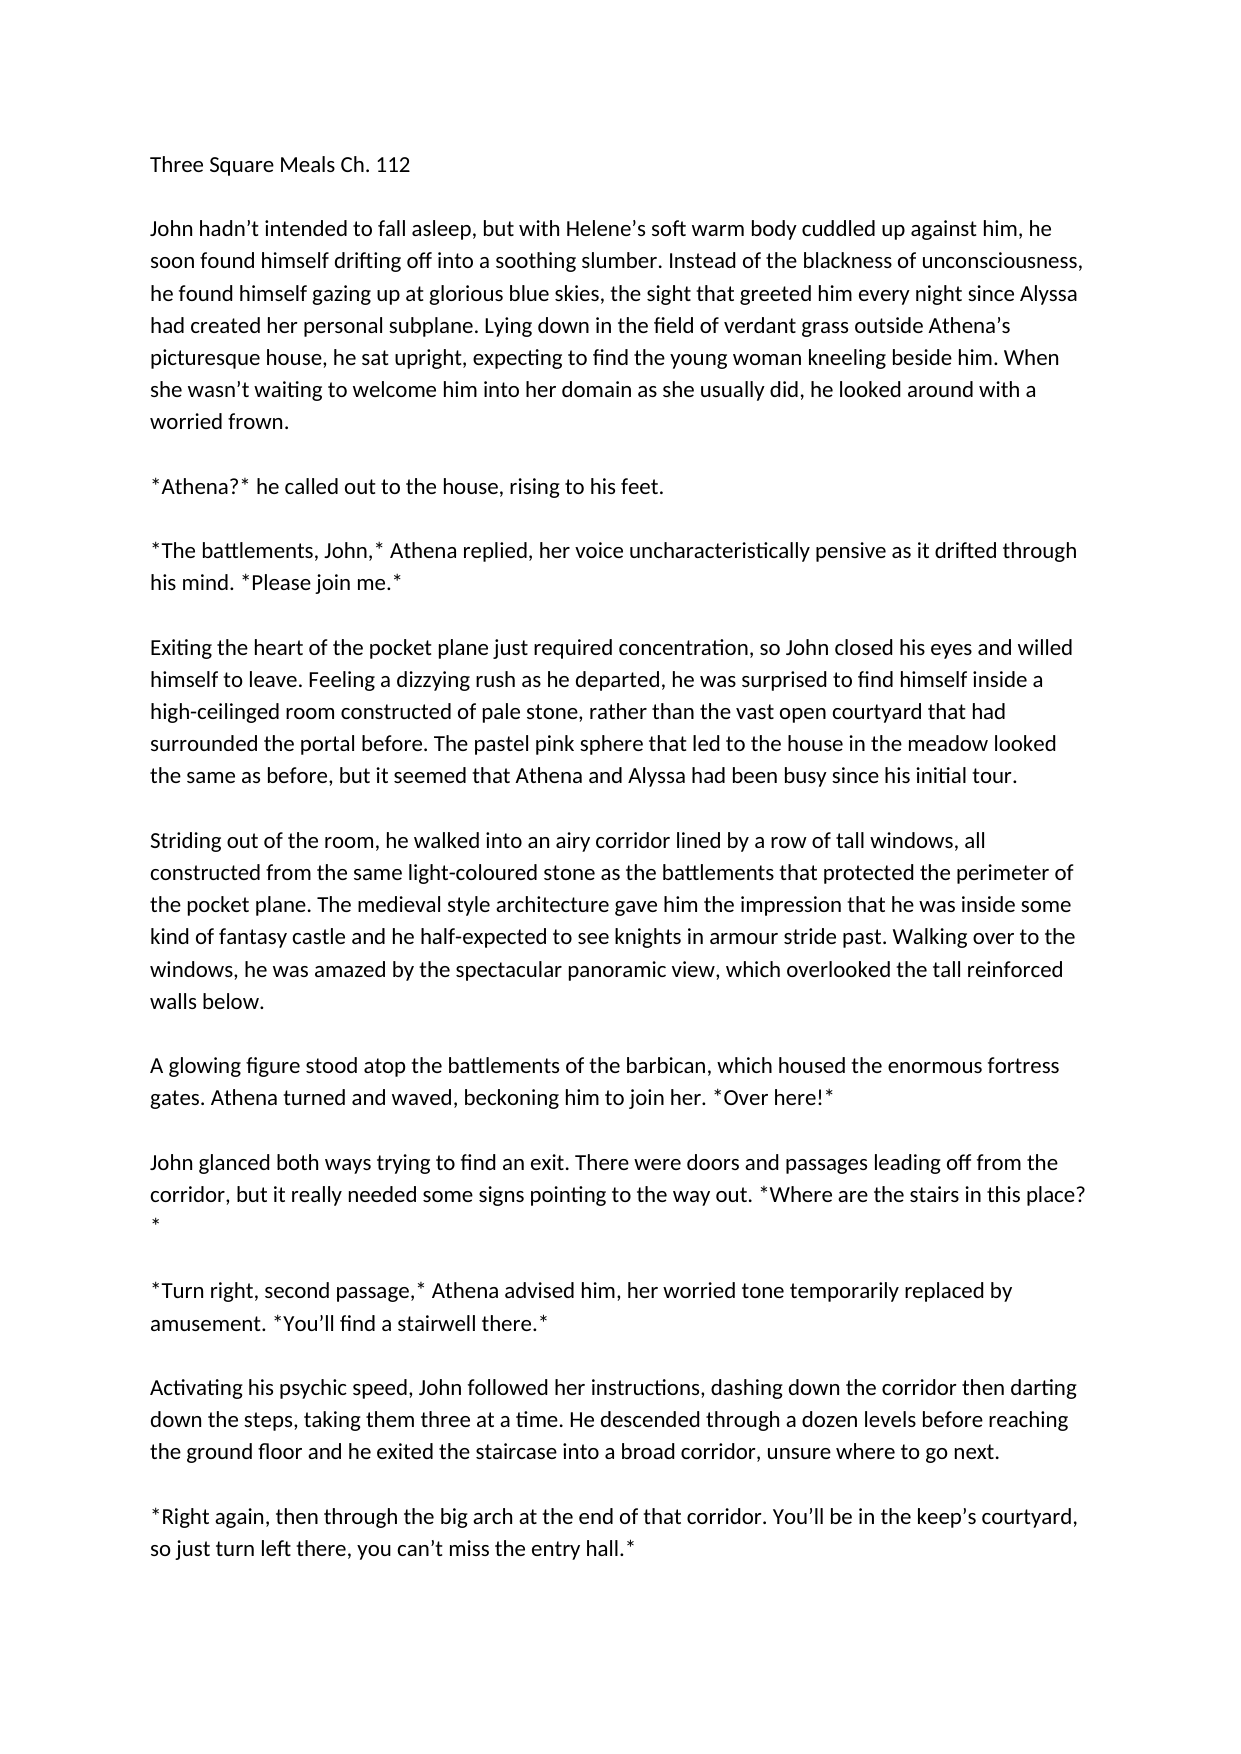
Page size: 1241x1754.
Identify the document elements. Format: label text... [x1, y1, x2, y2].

text Three Square Meals Ch. 112 [150, 150, 1090, 178]
text *Turn right, second passage,* Athena advised him, her worried tone temporarily replaced by amusement. *You’ll find a stairwell there.* [150, 1277, 1090, 1337]
text *The battlements, John,* Athena replied, her voice uncharacteristically pensive as it drifted through his mind. *Please join me.* [150, 536, 1090, 596]
text A glowing figure stood atop the battlements of the barbican, which housed the enormous fortress gates. Athena turned and waved, beckoning him to join her. *Over here!* [150, 1051, 1090, 1111]
text Exiting the heart of the pocket plane just required concentration, so John closed his eyes and willed himself to leave. Feeling a dizzying rush as he departed, he was surprised to find himself inside a high-ceilinged room constructed of pale stone, rather than the vast open courtyard that had surrounded the portal before. The pastel pink sphere that led to the house in the meadow looked the same as before, but it seemed that Athena and Alyssa had been busy since his initial tour. [150, 633, 1090, 789]
text *Right again, then through the big arch at the end of that corridor. You’ll be in the keep’s courtyard, so just turn left there, you can’t miss the entry hall.* [150, 1502, 1090, 1562]
text *Athena?* he called out to the house, rising to his feet. [150, 472, 1090, 500]
text Striding out of the room, he walked into an airy corridor lined by a row of tall windows, all constructed from the same light-coloured stone as the battlements that protected the perimeter of the pocket plane. The medieval style architecture gave him the impression that he was inside some kind of fantasy castle and he half-expected to see knights in armour stride past. Walking over to the windows, he was amazed by the spectacular panoramic view, which overlooked the tall reinforced walls below. [150, 826, 1090, 1015]
text Activating his psychic speed, John followed her instructions, dashing down the corridor then darting down the steps, taking them three at a time. He descended through a dozen levels before reaching the ground floor and he exited the staircase into a broad corridor, unsure where to go next. [150, 1373, 1090, 1466]
text John glanced both ways trying to find an exit. There were doors and passages leading off from the corridor, but it really needed some signs pointing to the way out. *Where are the stairs in this place?* [150, 1148, 1090, 1240]
text John hadn’t intended to fall asleep, but with Helene’s soft warm body cuddled up against him, he soon found himself drifting off into a soothing slumber. Instead of the blackness of unconsciousness, he found himself gazing up at glorious blue skies, the sight that greeted him every night since Alyssa had created her personal subplane. Lying down in the field of verdant grass outside Athena’s picturesque house, he sat upright, expecting to find the young woman kneeling beside him. When she wasn’t waiting to welcome him into her domain as she usually did, he looked around with a worried frown. [150, 214, 1090, 436]
